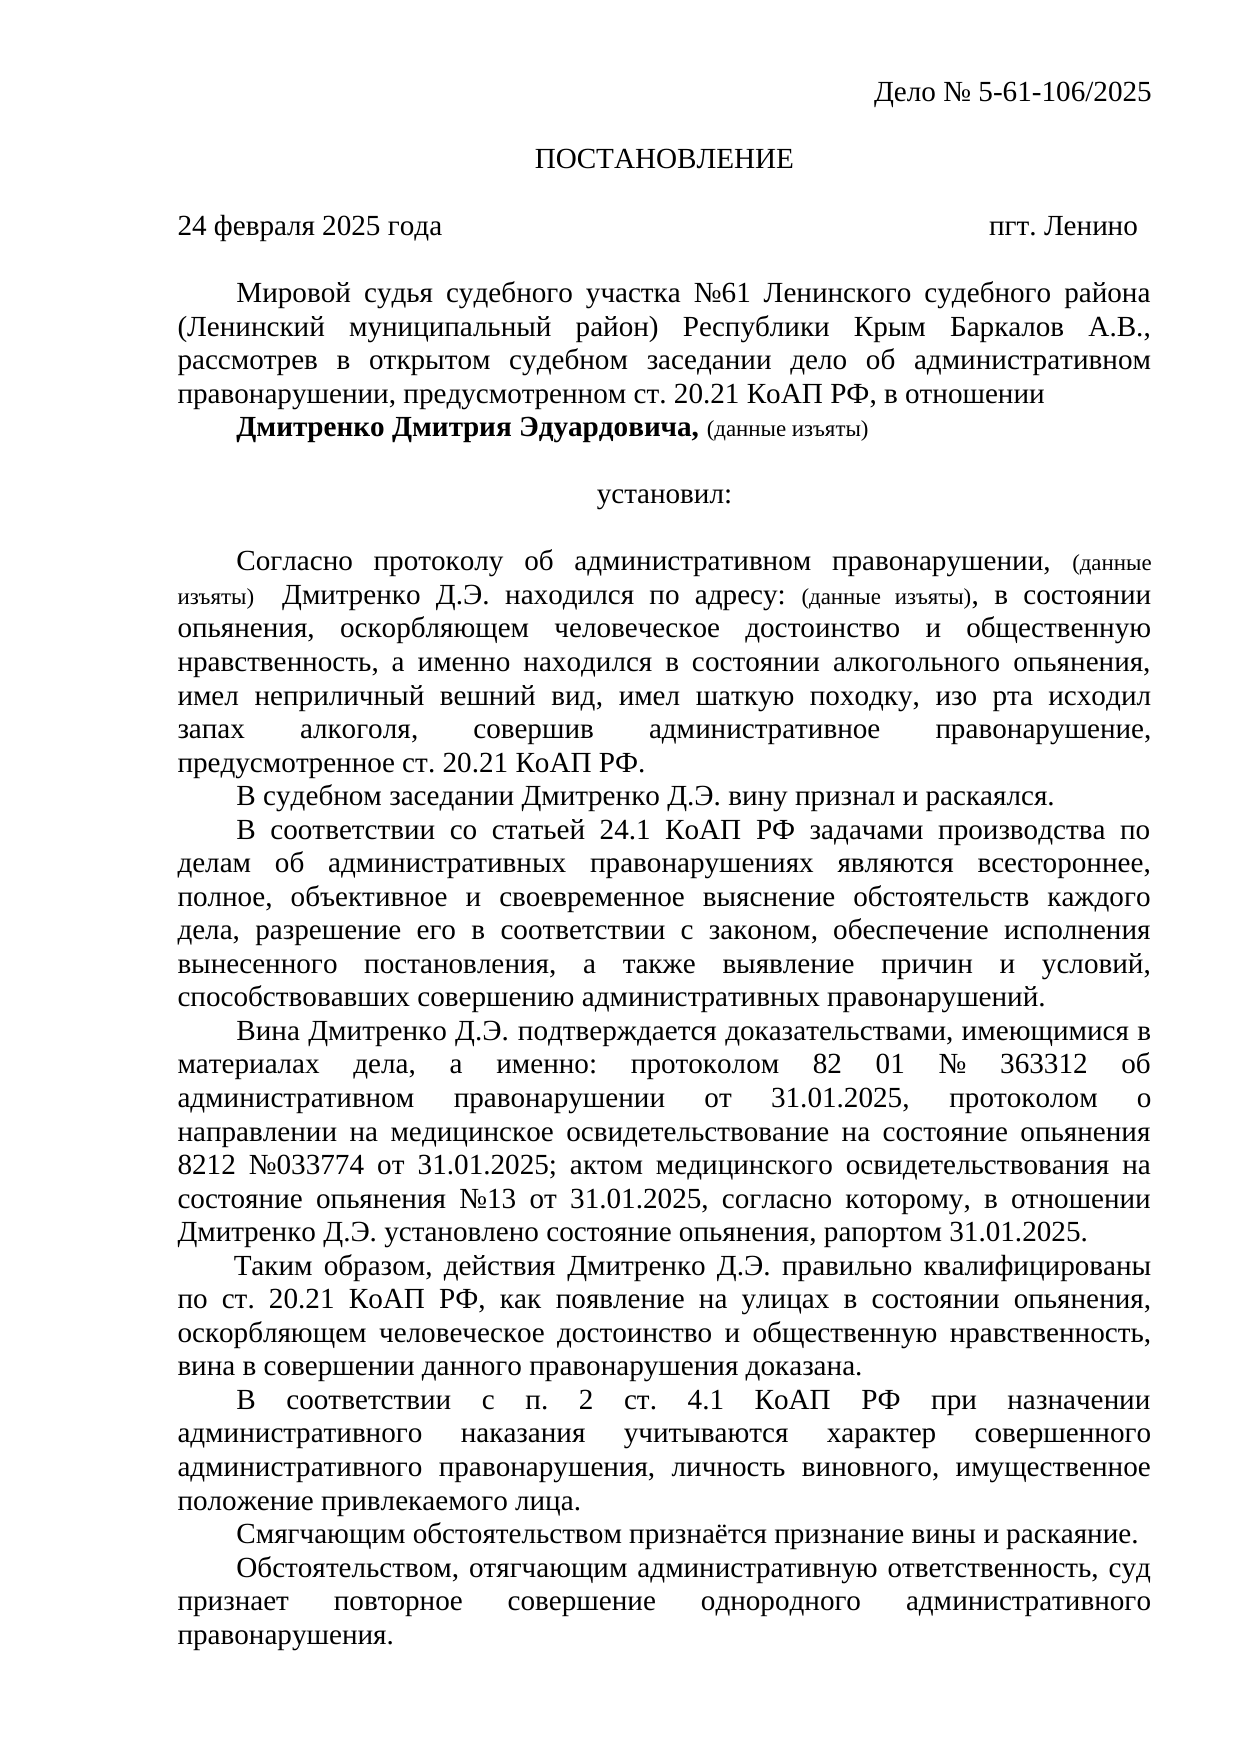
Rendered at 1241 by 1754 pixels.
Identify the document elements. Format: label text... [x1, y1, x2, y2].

text Вина Дмитренко Д.Э. подтверждается доказательствами, имеющимися в материалах дела, а именно: протоколом 82 01 № 363312 об административном правонарушении от 31.01.2025, протоколом о направлении на медицинское освидетельствование на состояние опьянения 8212 №033774 от 31.01.2025; актом медицинского освидетельствования на состояние опьянения №13 от 31.01.2025, согласно которому, в отношении Дмитренко Д.Э. установлено состояние опьянения, рапортом 31.01.2025. [177, 1013, 1152, 1248]
text В судебном заседании Дмитренко Д.Э. вину признал и раскаялся. [177, 778, 1152, 812]
text установил: [177, 476, 1152, 510]
text Согласно протоколу об административном правонарушении, (данные изъяты) Дмитренко Д.Э. находился по адресу: (данные изъяты), в состоянии опьянения, оскорбляющем человеческое достоинство и общественную нравственность, а именно находился в состоянии алкогольного опьянения, имел неприличный вешний вид, имел шаткую походку, изо рта исходил запах алкоголя, совершив административное правонарушение, предусмотренное ст. 20.21 КоАП РФ. [177, 543, 1152, 778]
text В соответствии с п. 2 ст. 4.1 КоАП РФ при назначении административного наказания учитываются характер совершенного административного правонарушения, личность виновного, имущественное положение привлекаемого лица. [177, 1382, 1152, 1516]
text Дело № 5-61-106/2025 [177, 74, 1152, 107]
text 24 февраля 2025 года пгт. Ленино [177, 208, 1152, 242]
text В соответствии со статьей 24.1 КоАП РФ задачами производства по делам об административных правонарушениях являются всестороннее, полное, объективное и своевременное выяснение обстоятельств каждого дела, разрешение его в соответствии с законом, обеспечение исполнения вынесенного постановления, а также выявление причин и условий, способствовавших совершению административных правонарушений. [177, 812, 1152, 1013]
text Таким образом, действия Дмитренко Д.Э. правильно квалифицированы по ст. 20.21 КоАП РФ, как появление на улицах в состоянии опьянения, оскорбляющем человеческое достоинство и общественную нравственность, вина в совершении данного правонарушения доказана. [177, 1248, 1152, 1382]
text Мировой судья судебного участка №61 Ленинского судебного района (Ленинский муниципальный район) Республики Крым Баркалов А.В., рассмотрев в открытом судебном заседании дело об административном правонарушении, предусмотренном ст. 20.21 КоАП РФ, в отношении [177, 275, 1152, 409]
text Дмитренко Дмитрия Эдуардовича, (данные изъяты) [177, 409, 1152, 443]
text Смягчающим обстоятельством признаётся признание вины и раскаяние. [177, 1516, 1152, 1550]
text Обстоятельством, отягчающим административную ответственность, суд признает повторное совершение однородного административного правонарушения. [177, 1550, 1152, 1650]
text ПОСТАНОВЛЕНИЕ [177, 141, 1152, 174]
